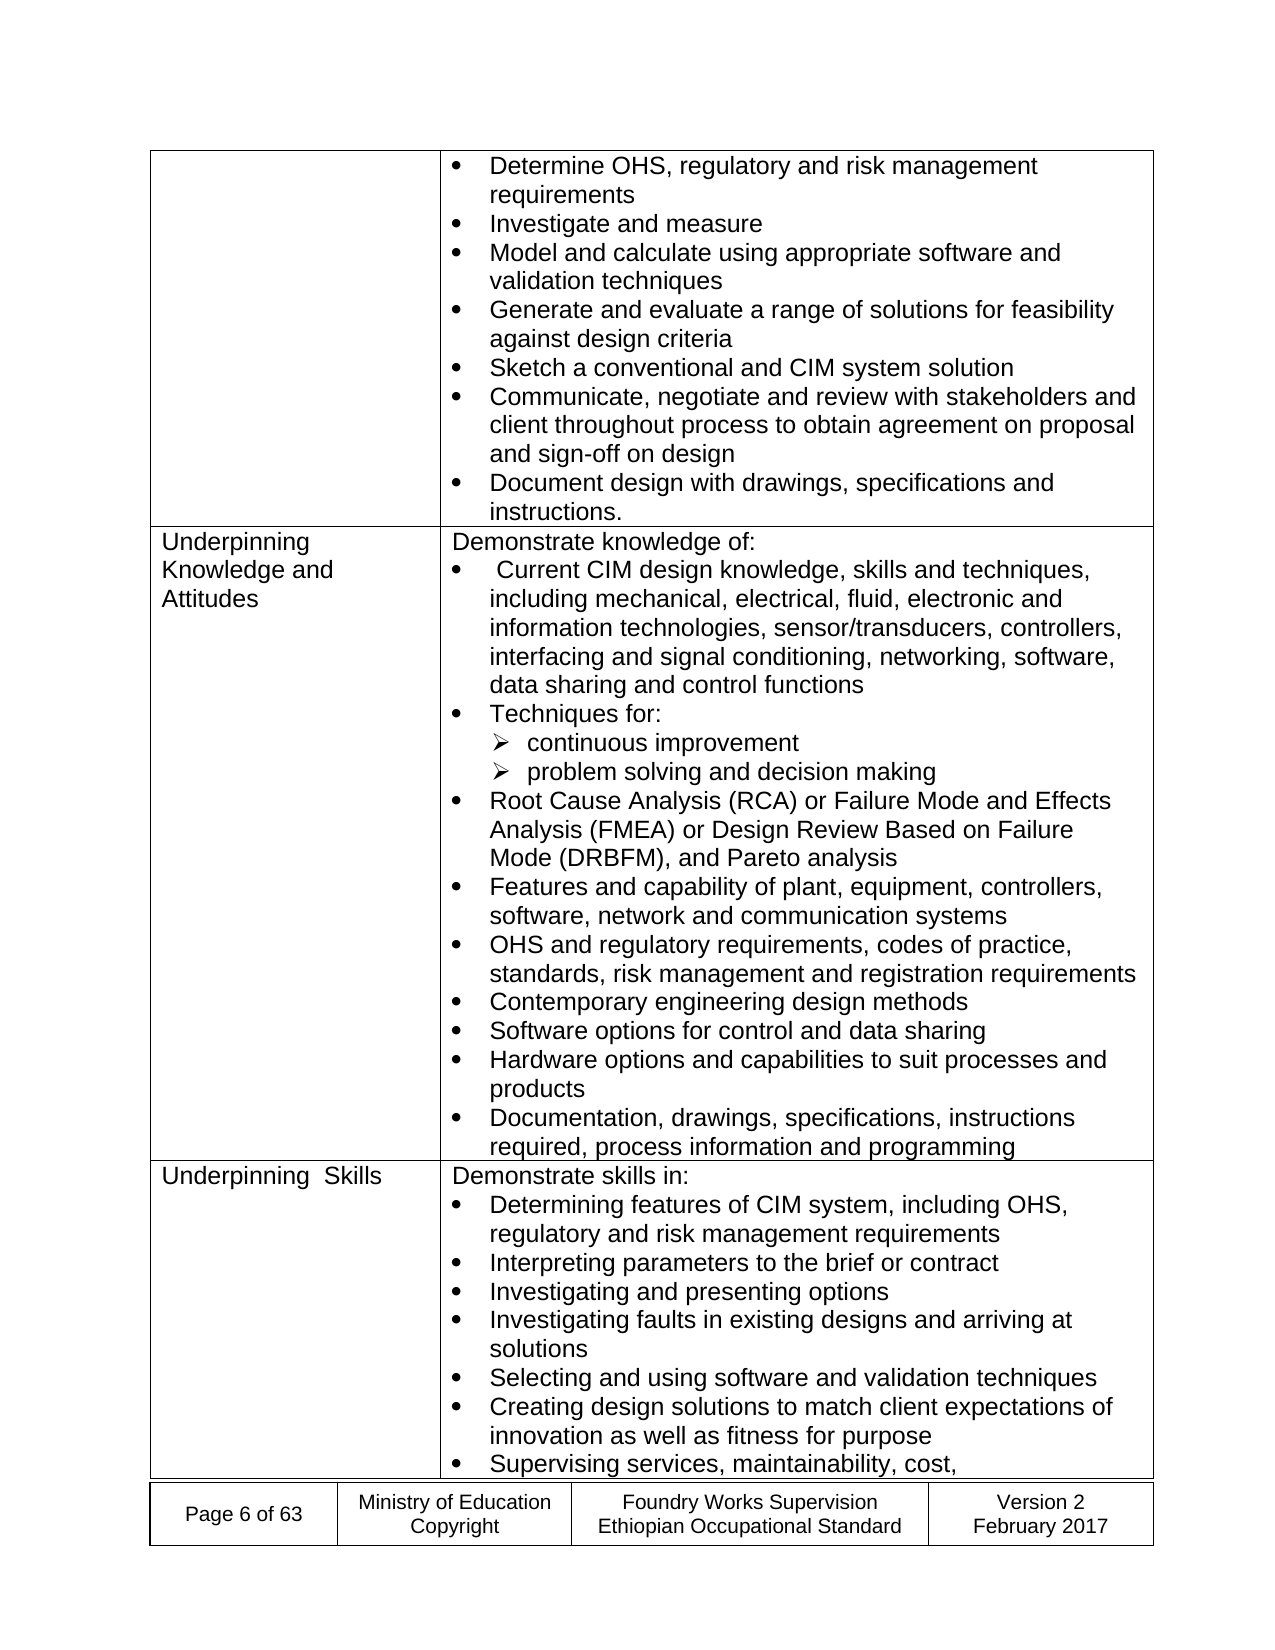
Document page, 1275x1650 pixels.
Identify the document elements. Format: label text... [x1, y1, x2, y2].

table_cell Underpinning Knowledge and Attitudes [151, 527, 440, 1160]
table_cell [441, 151, 1153, 526]
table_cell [151, 151, 440, 526]
table_cell Demonstrate knowledge of: Current CIM design knowledge, skills and techniques, including mechanical, electrical, fluid, electronic and information technologies, sensor/transducers, controllers, interfacing and signal conditioning, networking, software, data sharing and control functions Techniques for: continuous improvement problem solving and decision making Root Cause Analysis (RCA) or Failure Mode and Effects Analysis (FMEA) or Design Review Based on Failure Mode (DRBFM), and Pareto analysis Features and capability of plant, equipment, controllers, software, network and communication systems OHS and regulatory requirements, codes of practice, standards, risk management and registration requirements Contemporary engineering design methods Software options for control and data sharing Hardware options and capabilities to suit processes and products Documentation, drawings, specifications, instructions required, process information and programming [441, 527, 1153, 1160]
table_cell Underpinning Skills [151, 1161, 440, 1478]
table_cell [441, 1161, 1153, 1478]
